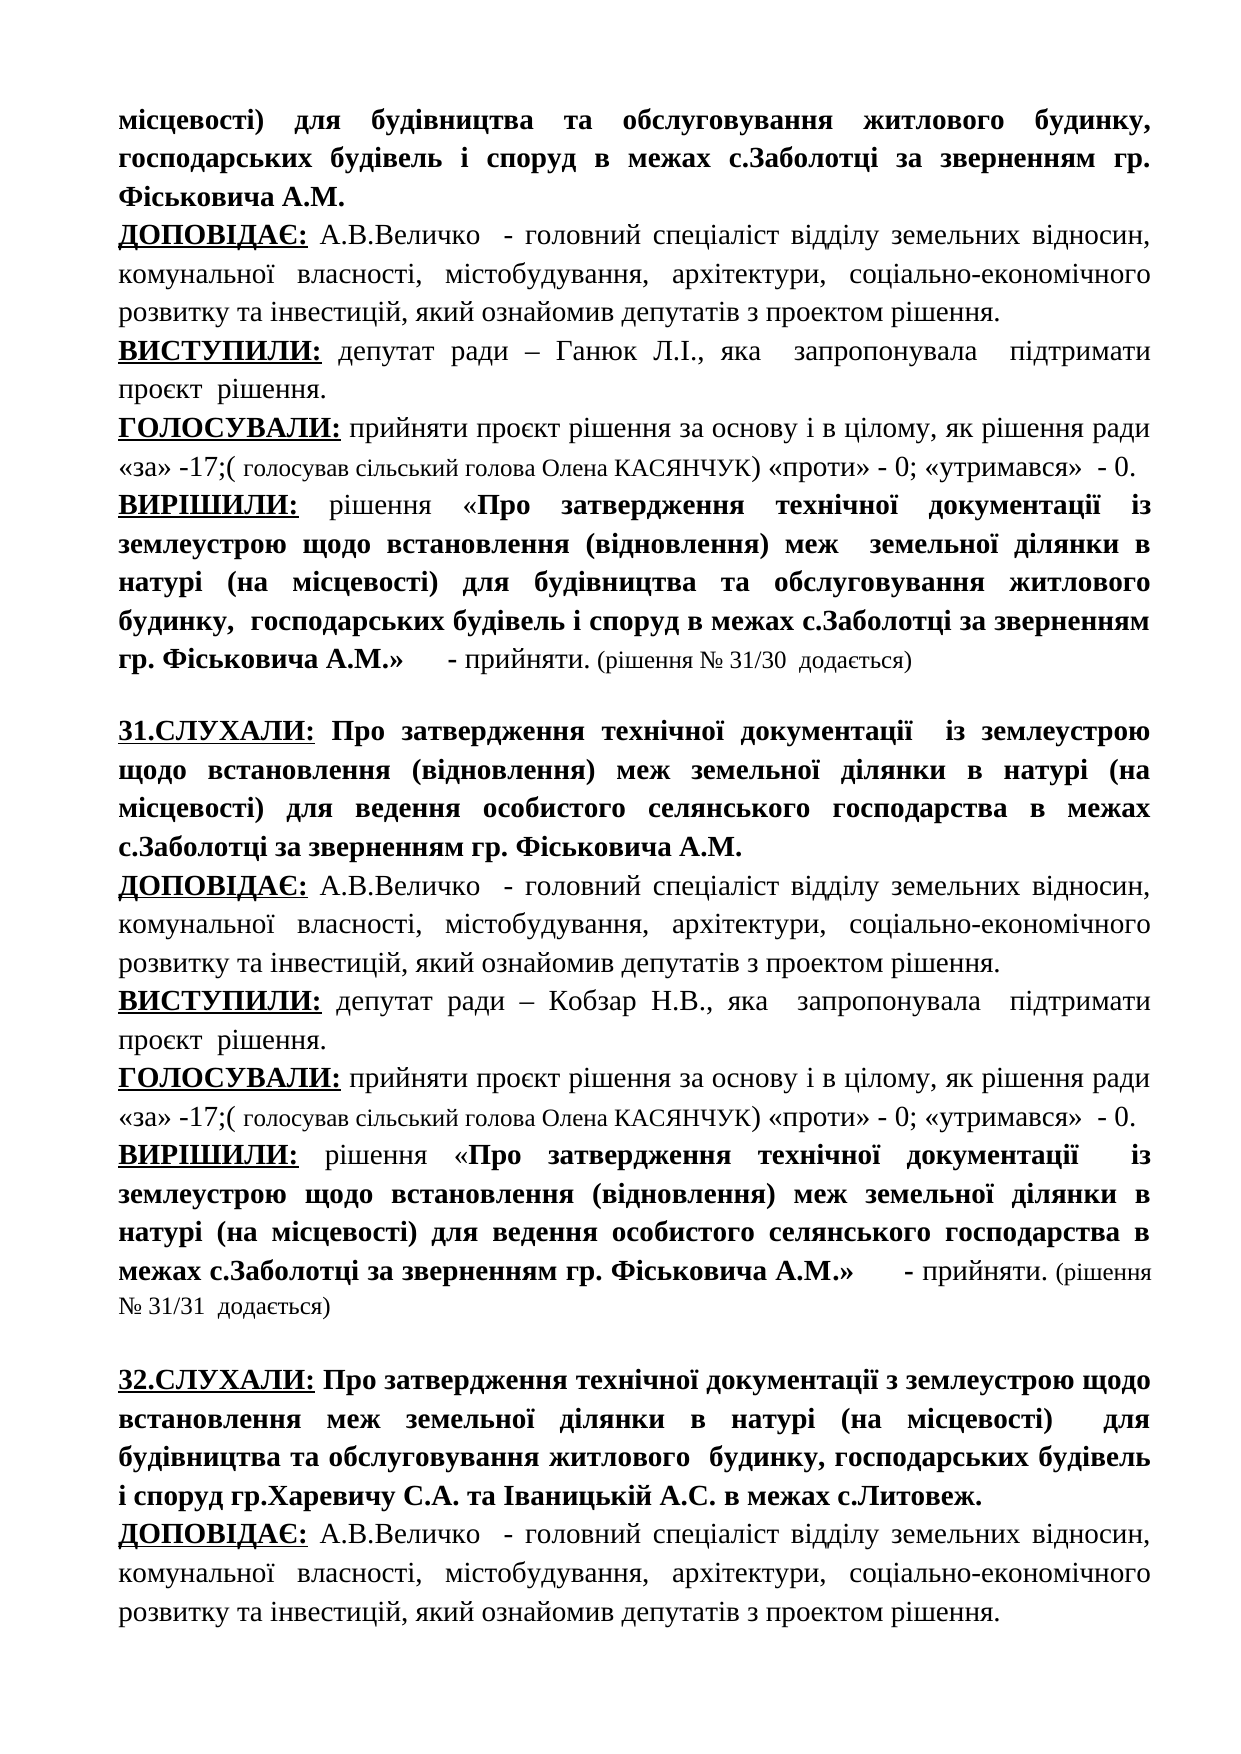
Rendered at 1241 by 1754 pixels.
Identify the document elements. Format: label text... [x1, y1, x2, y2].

text ВИСТУПИЛИ: депутат ради – Кобзар Н.В., яка запропонувала підтримати проєкт рішення. [118, 983, 1152, 1055]
text ДОПОВІДАЄ: А.В.Величко - головний спеціаліст відділу земельних відносин, комунальної власності, містобудування, архітектури, соціально-економічного розвитку та інвестицій, який ознайомив депутатів з проектом рішення. [118, 868, 1152, 978]
text ДОПОВІДАЄ: А.В.Величко - головний спеціаліст відділу земельних відносин, комунальної власності, містобудування, архітектури, соціально-економічного розвитку та інвестицій, який ознайомив депутатів з проектом рішення. [118, 217, 1152, 328]
list ВИРІШИЛИ: рішення «Про затвердження технічної документації із землеустрою щодо встановлення (відновлення) меж земельної ділянки в натурі (на місцевості) для будівництва та обслуговування житлового будинку, господарських будівель і споруд в межах с.Заболотці за зверненням гр. Фіськовича А.М.» - прийняти. (рішення № 31/30 додається) [118, 487, 1152, 675]
text ДОПОВІДАЄ: А.В.Величко - головний спеціаліст відділу земельних відносин, комунальної власності, містобудування, архітектури, соціально-економічного розвитку та інвестицій, який ознайомив депутатів з проектом рішення. [118, 1517, 1152, 1627]
list ВИРІШИЛИ: рішення «Про затвердження технічної документації із землеустрою щодо встановлення (відновлення) меж земельної ділянки в натурі (на місцевості) для ведення особистого селянського господарства в межах с.Заболотці за зверненням гр. Фіськовича А.М.» - прийняти. (рішення № 31/31 додається) [118, 1137, 1152, 1319]
text 31.СЛУХАЛИ: Про затвердження технічної документації із землеустрою щодо встановлення (відновлення) меж земельної ділянки в натурі (на місцевості) для ведення особистого селянського господарства в межах с.Заболотці за зверненням гр. Фіськовича А.М. [118, 713, 1152, 863]
text 32.СЛУХАЛИ: Про затвердження технічної документації з землеустрою щодо встановлення меж земельної ділянки в натурі (на місцевості) для будівництва та обслуговування житлового будинку, господарських будівель і споруд гр.Харевичу С.А. та Іваницькій А.С. в межах с.Литовеж. [118, 1362, 1152, 1512]
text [118, 102, 1152, 212]
text ВИСТУПИЛИ: депутат ради – Ганюк Л.І., яка запропонувала підтримати проєкт рішення. [118, 333, 1152, 405]
